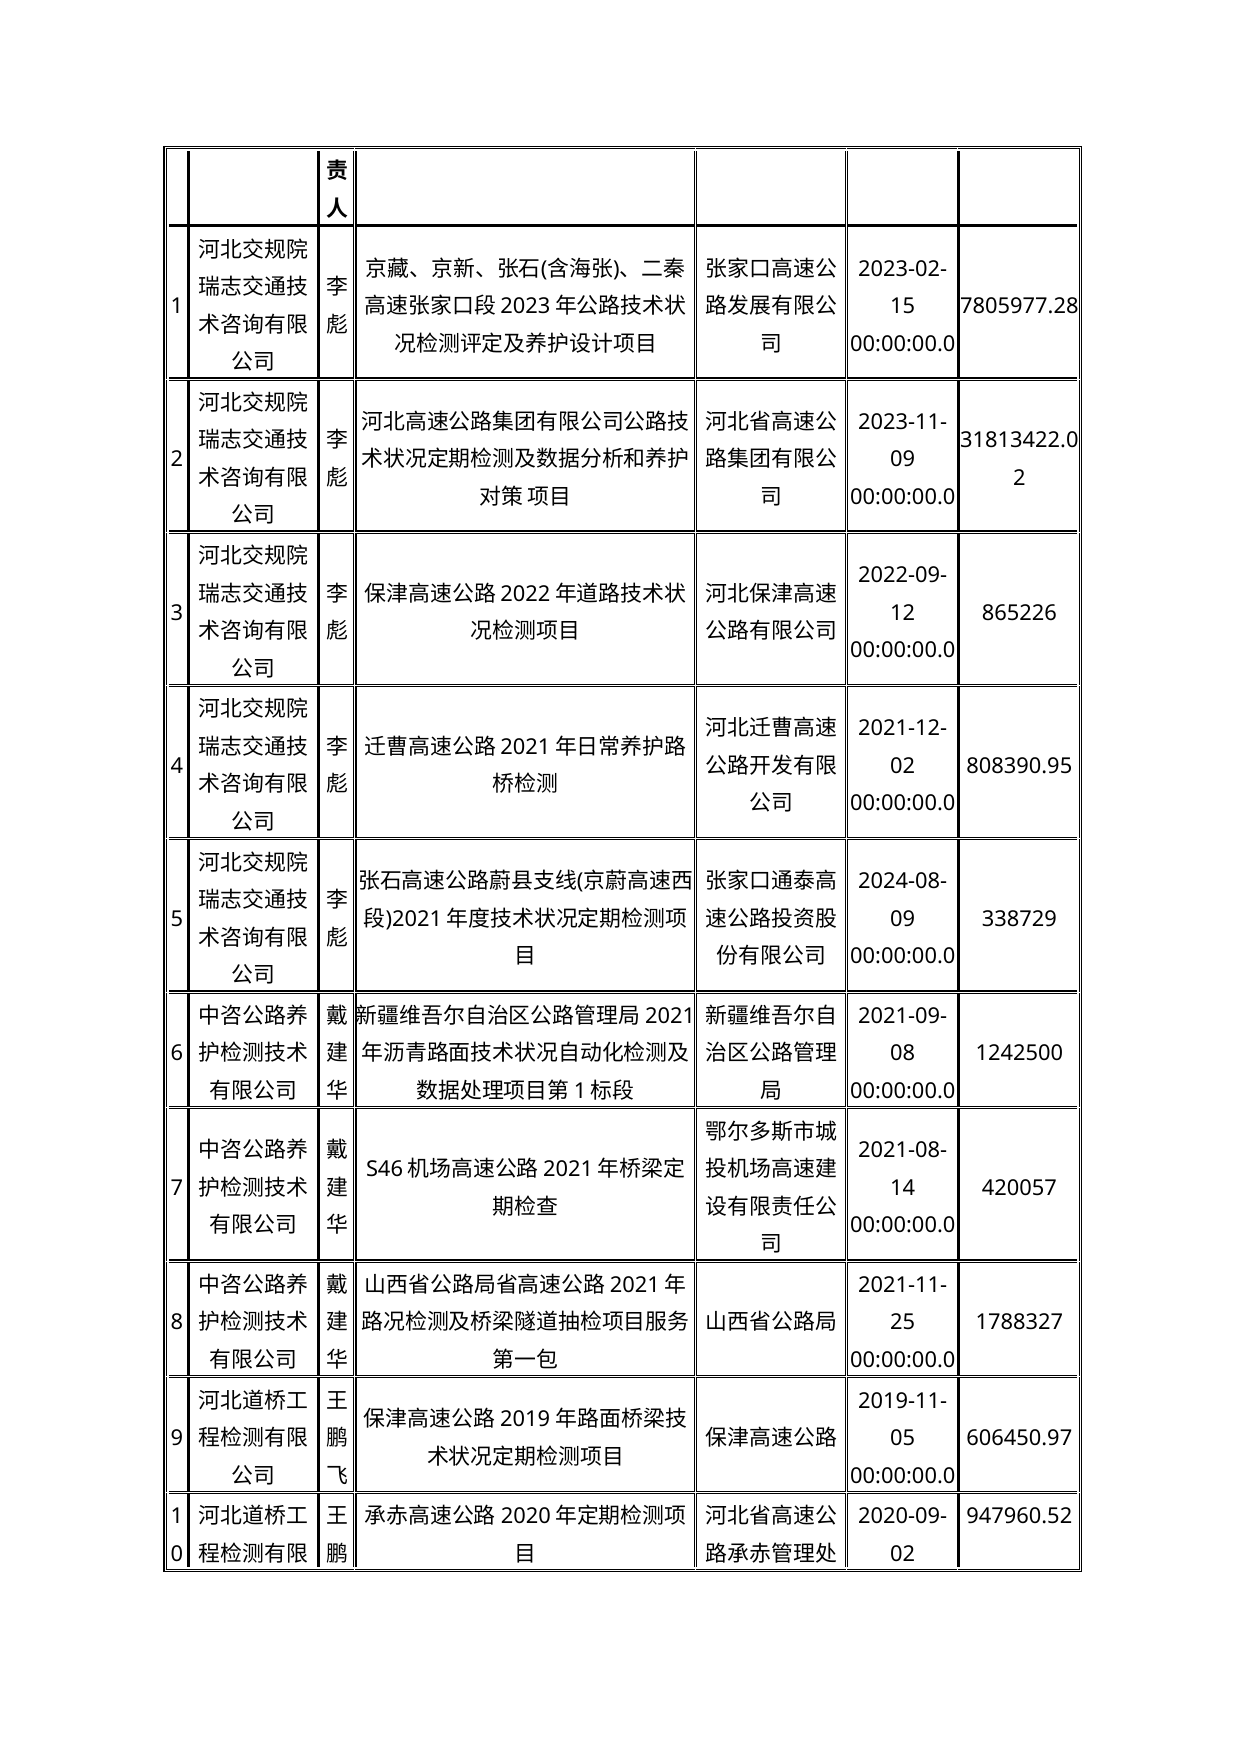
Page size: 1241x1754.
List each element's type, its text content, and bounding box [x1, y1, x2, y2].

table_cell 2022-09-12 00:00:00.0 [848, 534, 957, 684]
table_cell 河北迁曹高速公路开发有限公司 [697, 687, 845, 837]
table_cell 2023-02-15 00:00:00.0 [848, 227, 957, 377]
table_cell 河北道桥工程检测有限公司 [190, 1378, 317, 1491]
table_cell 9 [165, 1375, 188, 1491]
table_cell 李彪 [320, 840, 353, 990]
table_cell 2021-08-14 00:00:00.0 [848, 1109, 957, 1259]
table_cell 2021-12-02 00:00:00.0 [848, 687, 957, 837]
table_cell 京藏、京新、张石(含海张)、二秦高速张家口段2023年公路技术状况检测评定及养护设计项目 [357, 227, 694, 377]
table_cell 2023-11-09 00:00:00.0 [848, 381, 957, 530]
table_cell 张家口高速公路发展有限公司 [697, 227, 845, 377]
table_cell 承赤高速公路 2020年定期检测项目 [355, 1494, 696, 1569]
table_cell 1788327 [960, 1259, 1079, 1375]
table_cell S46机场高速公路2021年桥梁定期检查 [357, 1109, 694, 1259]
table_cell 河北高速公路集团有限公司公路技术状况定期检测及数据分析和养护对策 项目 [357, 381, 694, 530]
table_cell 保津高速公路 2019 年路面桥梁技术状况定期检测项目 [357, 1378, 694, 1491]
table_cell 迁曹高速公路2021年日常养护路桥检测 [357, 687, 694, 837]
table_cell 10 [165, 1491, 188, 1569]
table_cell 865226 [960, 530, 1079, 684]
table_cell 张家口通泰高速公路投资股份有限公司 [697, 840, 845, 990]
table_cell 1 [167, 224, 187, 377]
table_cell 王鹏飞 [318, 1491, 355, 1569]
table_cell 李彪 [320, 687, 353, 837]
table_cell 河北交规院瑞志交通技术咨询有限公司 [190, 227, 317, 377]
table_cell 新疆维吾尔自治区公路管理局 [697, 994, 845, 1106]
table_cell 6 [167, 990, 187, 1106]
table_cell 山西省公路局 [697, 1263, 845, 1375]
table_cell 河北交规院瑞志交通技术咨询有限公司 [190, 687, 317, 837]
table_cell 2021-11-25 00:00:00.0 [848, 1263, 957, 1375]
table_cell 4 [165, 684, 188, 837]
table_cell 3 [167, 530, 187, 684]
table_cell 河北道桥工程检测有限公司 [188, 1494, 318, 1569]
table_header 序号 [167, 149, 188, 224]
table_cell 新疆维吾尔自治区公路管理局 2021年沥青路面技术状况自动化检测及 数据处理项目第1标段 [357, 994, 694, 1106]
table_cell 河北省高速公路集团有限公司 [697, 381, 845, 530]
table_cell 戴建华 [320, 994, 353, 1106]
table_header 建设单位 [696, 149, 847, 224]
table_header 中标候选人名称 [188, 149, 318, 224]
table_cell 2 [167, 377, 187, 530]
table_cell 河北交规院瑞志交通技术咨询有限公司 [190, 534, 317, 684]
table_cell 王鹏飞 [320, 1378, 353, 1491]
table_cell 保津高速公路 [697, 1378, 845, 1491]
table_header 合同签订时间 [847, 147, 958, 224]
table_cell 李彪 [320, 534, 353, 684]
table_cell 中咨公路养护检测技术有限公司 [190, 1109, 317, 1259]
table_cell 李彪 [320, 227, 353, 377]
table_cell 7 [165, 1106, 188, 1259]
table_cell 张石高速公路蔚县支线(京蔚高速西段)2021年度技术状况定期检测项目 [357, 840, 694, 990]
table_cell 鄂尔多斯市城投机场高速建设有限责任公司 [697, 1109, 845, 1259]
table_cell 保津高速公路2022年道路技术状况检测项目 [357, 534, 694, 684]
table_cell 2021-09-08 00:00:00.0 [848, 994, 957, 1106]
table_cell 8 [167, 1259, 187, 1375]
table_cell 1242500 [960, 990, 1079, 1106]
table_cell 31813422.02 [960, 377, 1079, 530]
table_cell 338729 [958, 837, 1080, 990]
table_cell 中咨公路养护检测技术有限公司 [190, 1263, 317, 1375]
table_cell 戴建华 [320, 1109, 353, 1259]
table_cell 5 [165, 837, 188, 990]
table_header 项目负责人 [318, 147, 355, 224]
table_cell 山西省公路局省高速公路2021年路况检测及桥梁隧道抽检项目服务第一包 [357, 1263, 694, 1375]
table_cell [847, 1494, 958, 1569]
table_cell 李彪 [320, 381, 353, 530]
table_cell 2019-11-05 00:00:00.0 [848, 1378, 957, 1491]
table_cell 2024-08-09 00:00:00.0 [848, 840, 957, 990]
table_cell 420057 [958, 1106, 1080, 1259]
table_cell 947960.52 [958, 1491, 1080, 1569]
table_cell 中咨公路养护检测技术有限公司 [190, 994, 317, 1106]
table_header 合同签订金额 [958, 149, 1079, 224]
table_cell 606450.97 [958, 1375, 1080, 1491]
table_cell 河北省高速公路承赤管理处 [696, 1494, 847, 1569]
table_cell 808390.95 [958, 684, 1080, 837]
table_cell 7805977.28 [960, 224, 1079, 377]
table_cell 河北保津高速公路有限公司 [697, 534, 845, 684]
table_cell 河北交规院瑞志交通技术咨询有限公司 [190, 381, 317, 530]
table_header 中标工程名称 [355, 149, 696, 224]
table_cell 河北交规院瑞志交通技术咨询有限公司 [190, 840, 317, 990]
table_cell 戴建华 [320, 1263, 353, 1375]
